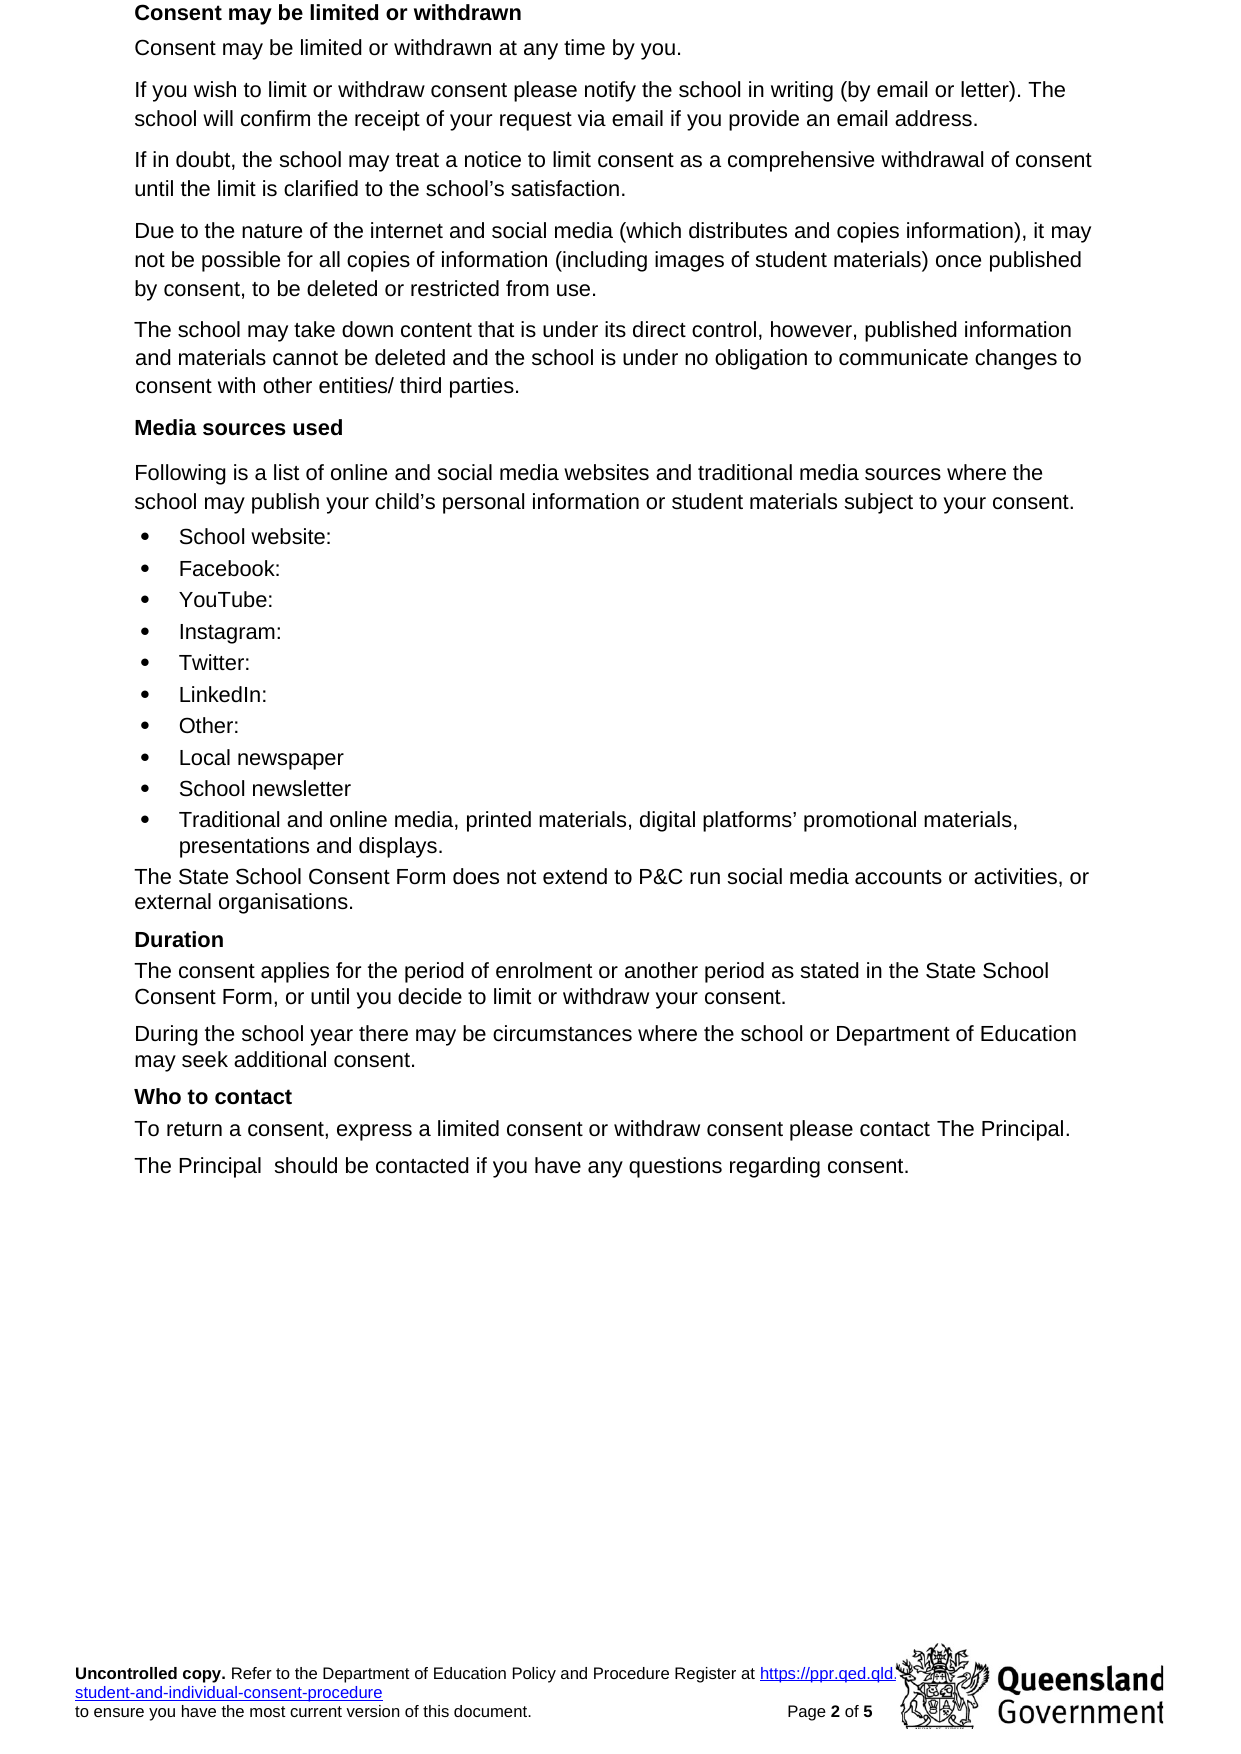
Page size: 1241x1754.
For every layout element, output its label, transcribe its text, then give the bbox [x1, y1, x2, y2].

text If in doubt, the school may treat a notice to limit consent as a comprehensive withdrawal of consent until the limit is clarified to the school’s satisfaction. [134, 147, 1109, 201]
list Other: [141, 713, 1109, 738]
text Consent may be limited or withdrawn [134, 0, 1109, 25]
text During the school year there may be circumstances where the school or Department of Education may seek additional consent. [134, 1021, 1109, 1072]
text Consent may be limited or withdrawn at any time by you. [134, 35, 1109, 60]
list Traditional and online media, printed materials, digital platforms’ promotional materials, presentations and displays. [141, 807, 1109, 858]
list Instagram: [141, 618, 1109, 644]
text Following is a list of online and social media websites and traditional media sources where the school may publish your child’s personal information or student materials subject to your consent. [134, 460, 1109, 514]
list Twitter: [141, 650, 1109, 675]
text The consent applies for the period of enrolment or another period as stated in the State School Consent Form, or until you decide to limit or withdraw your consent. [134, 958, 1109, 1009]
text Duration [134, 927, 1109, 952]
list Local newspaper [141, 744, 1109, 769]
text Media sources used [134, 414, 1109, 439]
picture [894, 1643, 1163, 1728]
list LinkedIn: [141, 681, 1109, 707]
text Due to the nature of the internet and social media (which distributes and copies information), it may not be possible for all copies of information (including images of student materials) once published by consent, to be deleted or restricted from use. [134, 217, 1109, 301]
list Facebook: [141, 556, 1109, 581]
text The school may take down content that is under its direct control, however, published information and materials cannot be deleted and the school is under no obligation to communicate changes to consent with other entities/ third parties. [134, 317, 1112, 398]
list School newsletter [141, 776, 1109, 801]
text Who to contact [134, 1084, 1109, 1109]
text If you wish to limit or withdraw consent please notify the school in writing (by email or letter). The school will confirm the receipt of your request via email if you provide an email address. [134, 77, 1109, 131]
list YouTube: [141, 587, 1109, 612]
text should be contacted if you have any questions regarding consent. [134, 1153, 1109, 1178]
text To return a consent, express a limited consent or withdraw consent please contact . [134, 1116, 1109, 1141]
list School website: [141, 524, 1109, 549]
text The State School Consent Form does not extend to P&C run social media accounts or activities, or external organisations. [134, 864, 1109, 914]
